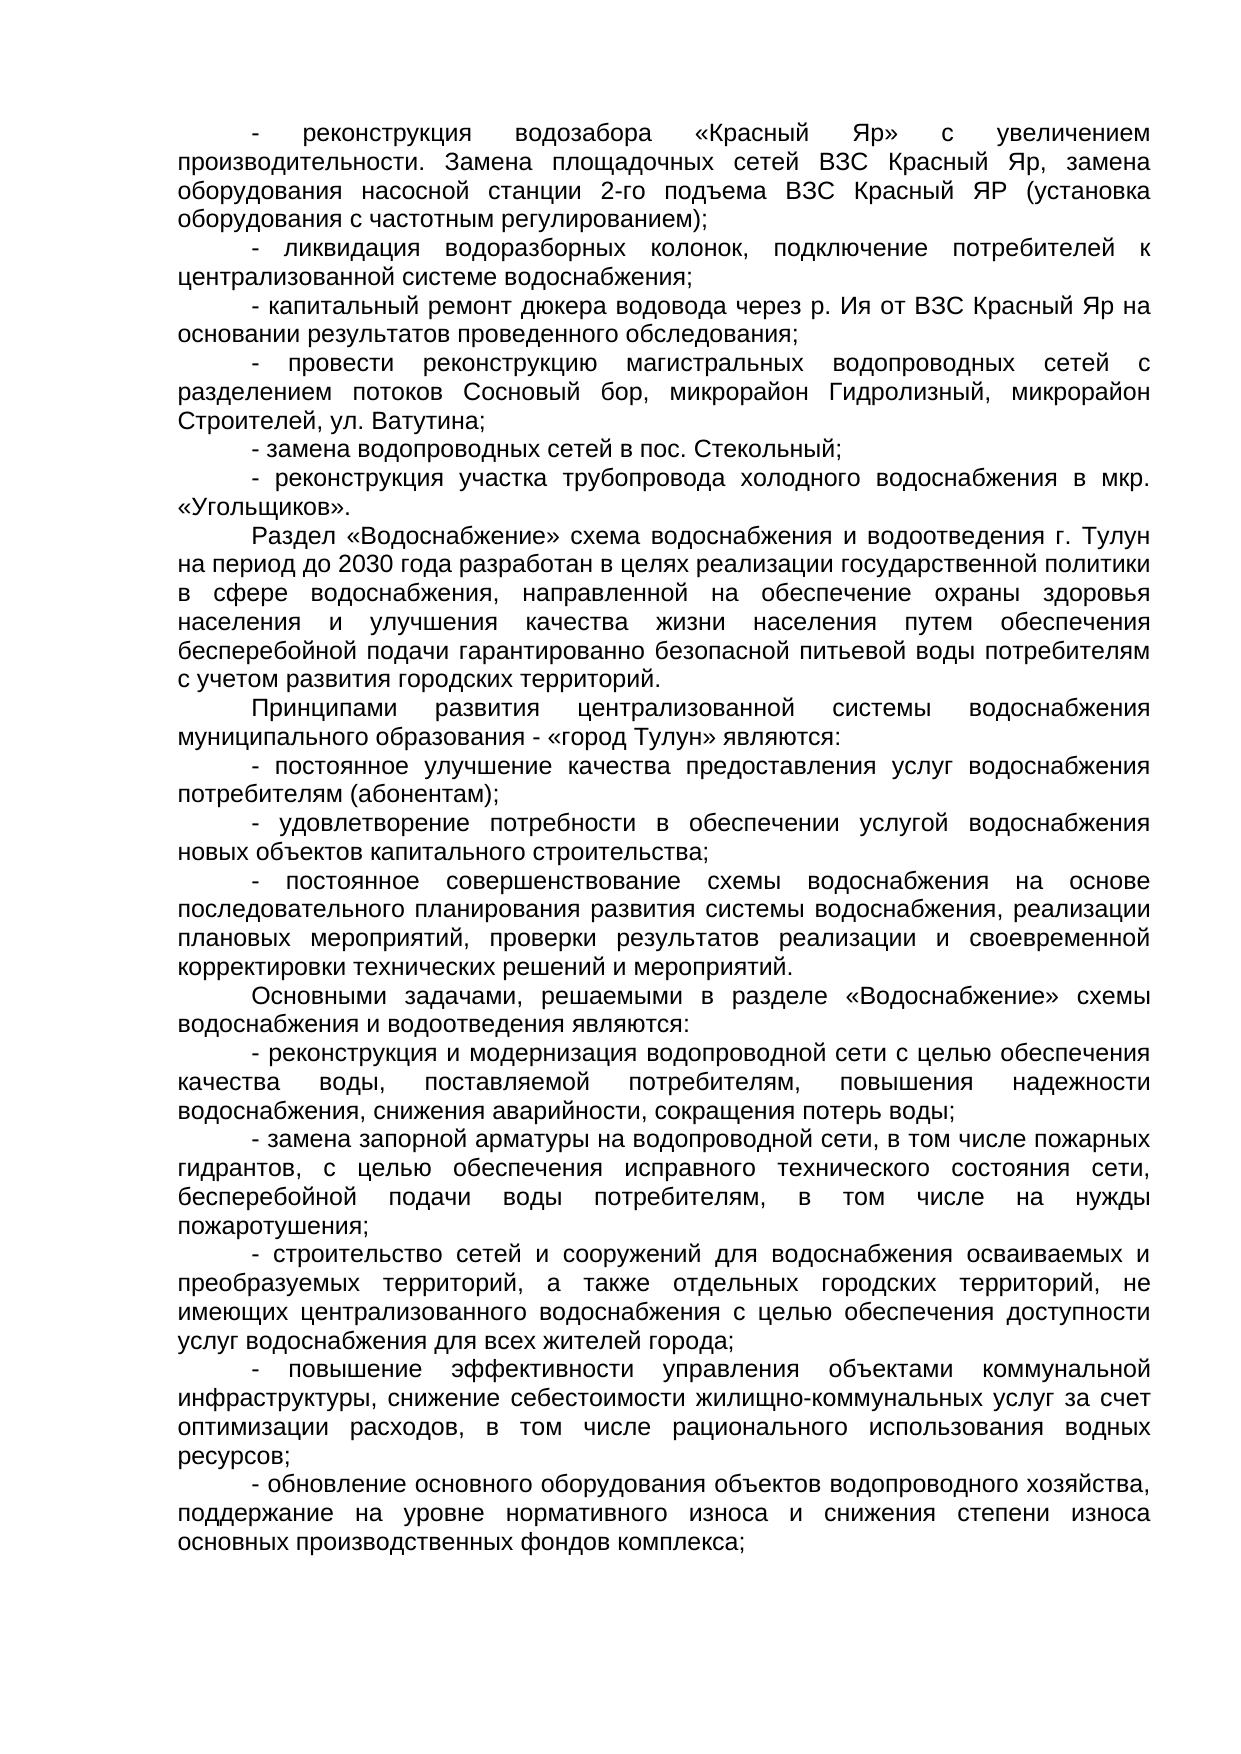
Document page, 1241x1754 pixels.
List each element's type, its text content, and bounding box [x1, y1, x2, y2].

text - постоянное совершенствование схемы водоснабжения на основе последовательного планирования развития системы водоснабжения, реализации плановых мероприятий, проверки результатов реализации и своевременной корректировки технических решений и мероприятий. [177, 866, 1152, 981]
text - удовлетворение потребности в обеспечении услугой водоснабжения новых объектов капитального строительства; [177, 808, 1152, 866]
text - ликвидация водоразборных колонок, подключение потребителей к централизованной системе водоснабжения; [177, 233, 1152, 291]
text Раздел «Водоснабжение» схема водоснабжения и водоотведения г. Тулун на период до 2030 года разработан в целях реализации государственной политики в сфере водоснабжения, направленной на обеспечение охраны здоровья населения и улучшения качества жизни населения путем обеспечения бесперебойной подачи гарантированно безопасной питьевой воды потребителям с учетом развития городских территорий. [177, 521, 1152, 693]
text - капитальный ремонт дюкера водовода через р. Ия от ВЗС Красный Яр на основании результатов проведенного обследования; [177, 291, 1152, 348]
text - реконструкция участка трубопровода холодного водоснабжения в мкр. «Угольщиков». [177, 463, 1152, 521]
text - повышение эффективности управления объектами коммунальной инфраструктуры, снижение себестоимости жилищно-коммунальных услуг за счет оптимизации расходов, в том числе рационального использования водных ресурсов; [177, 1354, 1152, 1469]
text - постоянное улучшение качества предоставления услуг водоснабжения потребителям (абонентам); [177, 751, 1152, 808]
text - обновление основного оборудования объектов водопроводного хозяйства, поддержание на уровне нормативного износа и снижения степени износа основных производственных фондов комплекса; [177, 1469, 1152, 1556]
text - замена запорной арматуры на водопроводной сети, в том числе пожарных гидрантов, с целью обеспечения исправного технического состояния сети, бесперебойной подачи воды потребителям, в том числе на нужды пожаротушения; [177, 1124, 1152, 1239]
text Принципами развития централизованной системы водоснабжения муниципального образования - «город Тулун» являются: [177, 693, 1152, 751]
text Основными задачами, решаемыми в разделе «Водоснабжение» схемы водоснабжения и водоотведения являются: [177, 981, 1152, 1038]
text - реконструкция и модернизация водопроводной сети с целью обеспечения качества воды, поставляемой потребителям, повышения надежности водоснабжения, снижения аварийности, сокращения потерь воды; [177, 1038, 1152, 1124]
text - строительство сетей и сооружений для водоснабжения осваиваемых и преобразуемых территорий, а также отдельных городских территорий, не имеющих централизованного водоснабжения с целью обеспечения доступности услуг водоснабжения для всех жителей города; [177, 1239, 1152, 1354]
text - провести реконструкцию магистральных водопроводных сетей с разделением потоков Сосновый бор, микрорайон Гидролизный, микрорайон Строителей, ул. Ватутина; [177, 348, 1152, 434]
text - реконструкция водозабора «Красный Яр» с увеличением производительности. Замена площадочных сетей ВЗС Красный Яр, замена оборудования насосной станции 2-го подъема ВЗС Красный ЯР (установка оборудования с частотным регулированием); [177, 118, 1152, 233]
text - замена водопроводных сетей в пос. Стекольный; [177, 434, 1152, 463]
